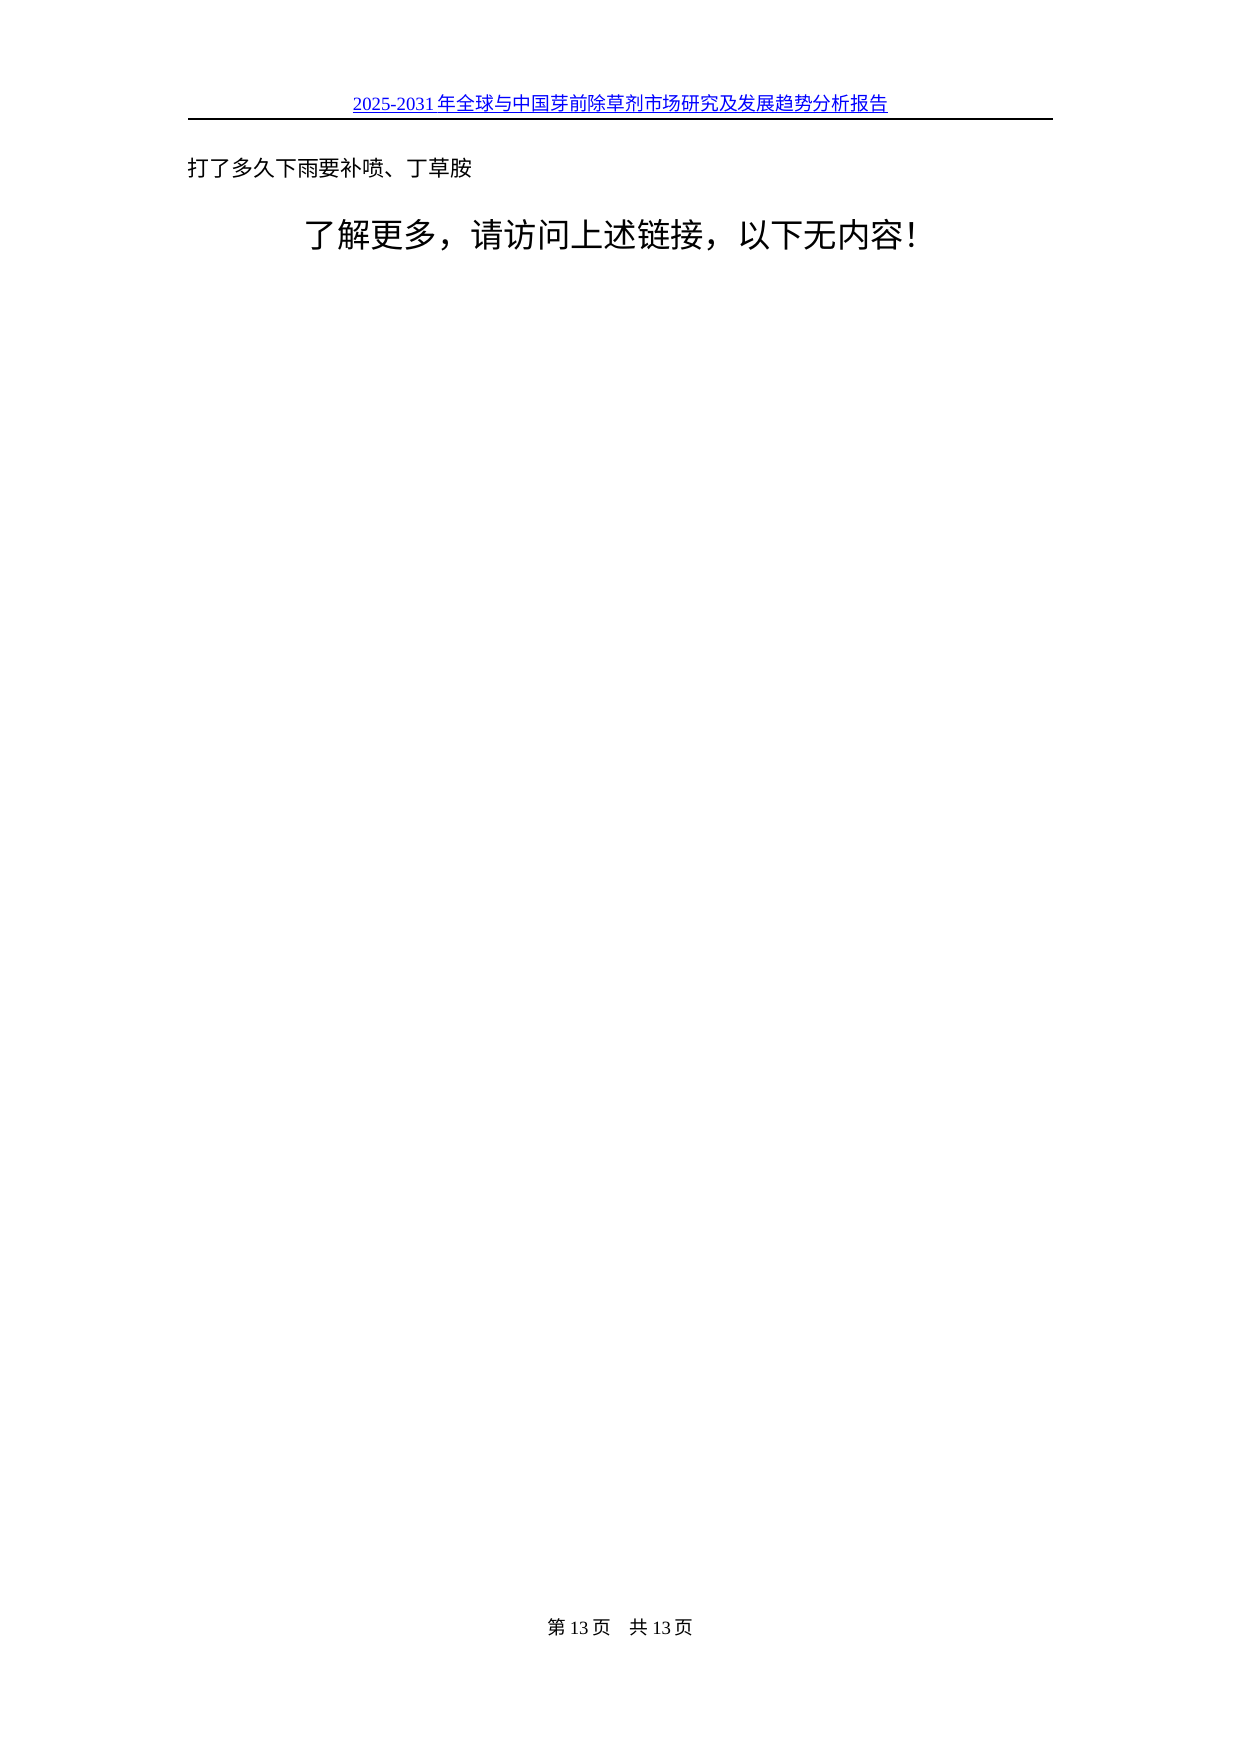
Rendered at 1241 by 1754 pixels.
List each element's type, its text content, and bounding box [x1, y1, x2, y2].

title 了解更多，请访问上述链接，以下无内容！ [187, 200, 1053, 265]
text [187, 150, 1053, 183]
